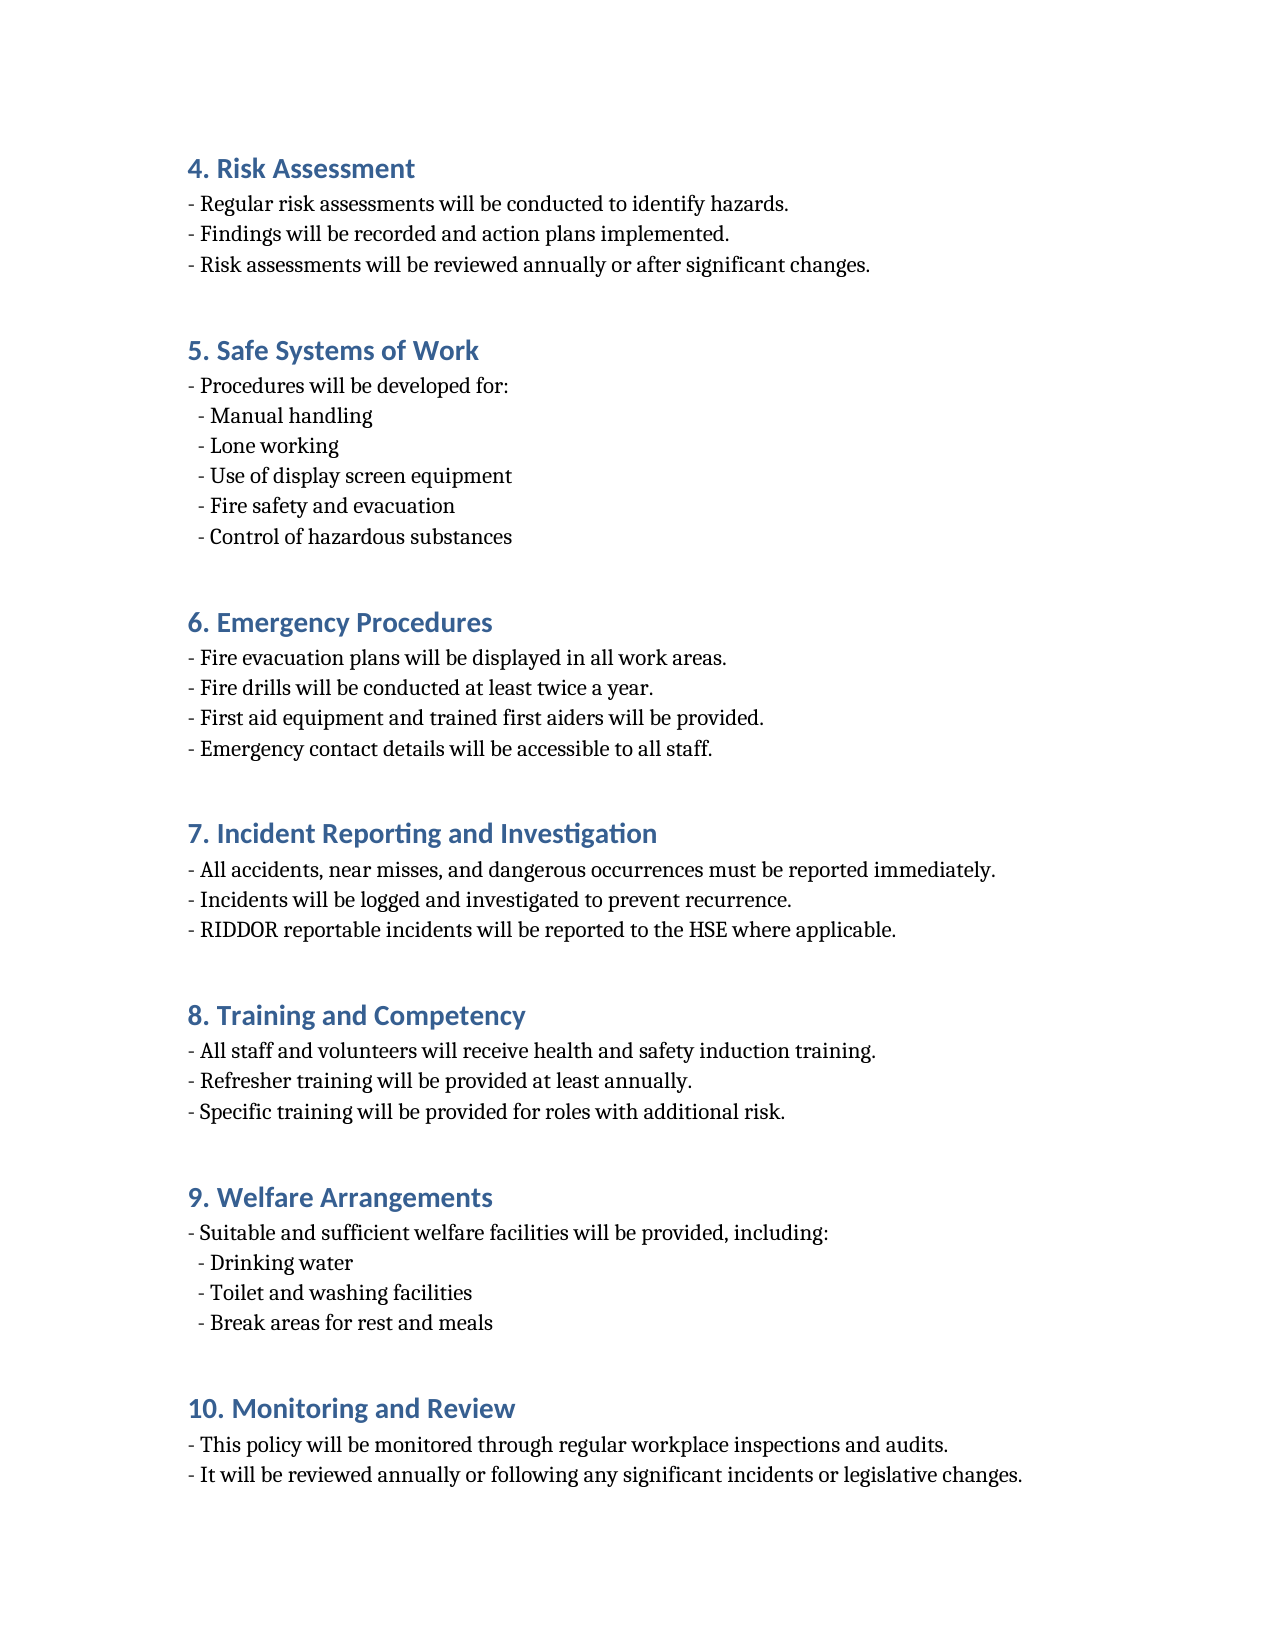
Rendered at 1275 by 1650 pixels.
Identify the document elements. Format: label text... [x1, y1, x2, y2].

text - All accidents, near misses, and dangerous occurrences must be reported immediately. - Incidents will be logged and investigated to prevent recurrence. - RIDDOR reportable incidents will be reported to the HSE where applicable. [187, 856, 1087, 943]
text - Fire evacuation plans will be displayed in all work areas. - Fire drills will be conducted at least twice a year. - First aid equipment and trained first aiders will be provided. - Emergency contact details will be accessible to all staff. [187, 645, 1087, 762]
text - All staff and volunteers will receive health and safety induction training. - Refresher training will be provided at least annually. - Specific training will be provided for roles with additional risk. [187, 1038, 1087, 1125]
subtitle 9. Welfare Arrangements [187, 1179, 1087, 1214]
text - Regular risk assessments will be conducted to identify hazards. - Findings will be recorded and action plans implemented. - Risk assessments will be reviewed annually or after significant changes. [187, 191, 1087, 278]
subtitle 10. Monitoring and Review [187, 1390, 1087, 1426]
subtitle 6. Emergency Procedures [187, 604, 1087, 639]
text - Suitable and sufficient welfare facilities will be provided, including: - Drinking water - Toilet and washing facilities - Break areas for rest and meals [187, 1219, 1087, 1337]
text - Procedures will be developed for: - Manual handling - Lone working - Use of display screen equipment - Fire safety and evacuation - Control of hazardous substances [187, 372, 1087, 550]
text - This policy will be monitored through regular workplace inspections and audits. - It will be reviewed annually or following any significant incidents or legislative changes. [187, 1431, 1087, 1488]
subtitle 8. Training and Competency [187, 997, 1087, 1033]
subtitle 7. Incident Reporting and Investigation [187, 816, 1087, 851]
subtitle 4. Risk Assessment [187, 150, 1087, 186]
subtitle 5. Safe Systems of Work [187, 332, 1087, 367]
